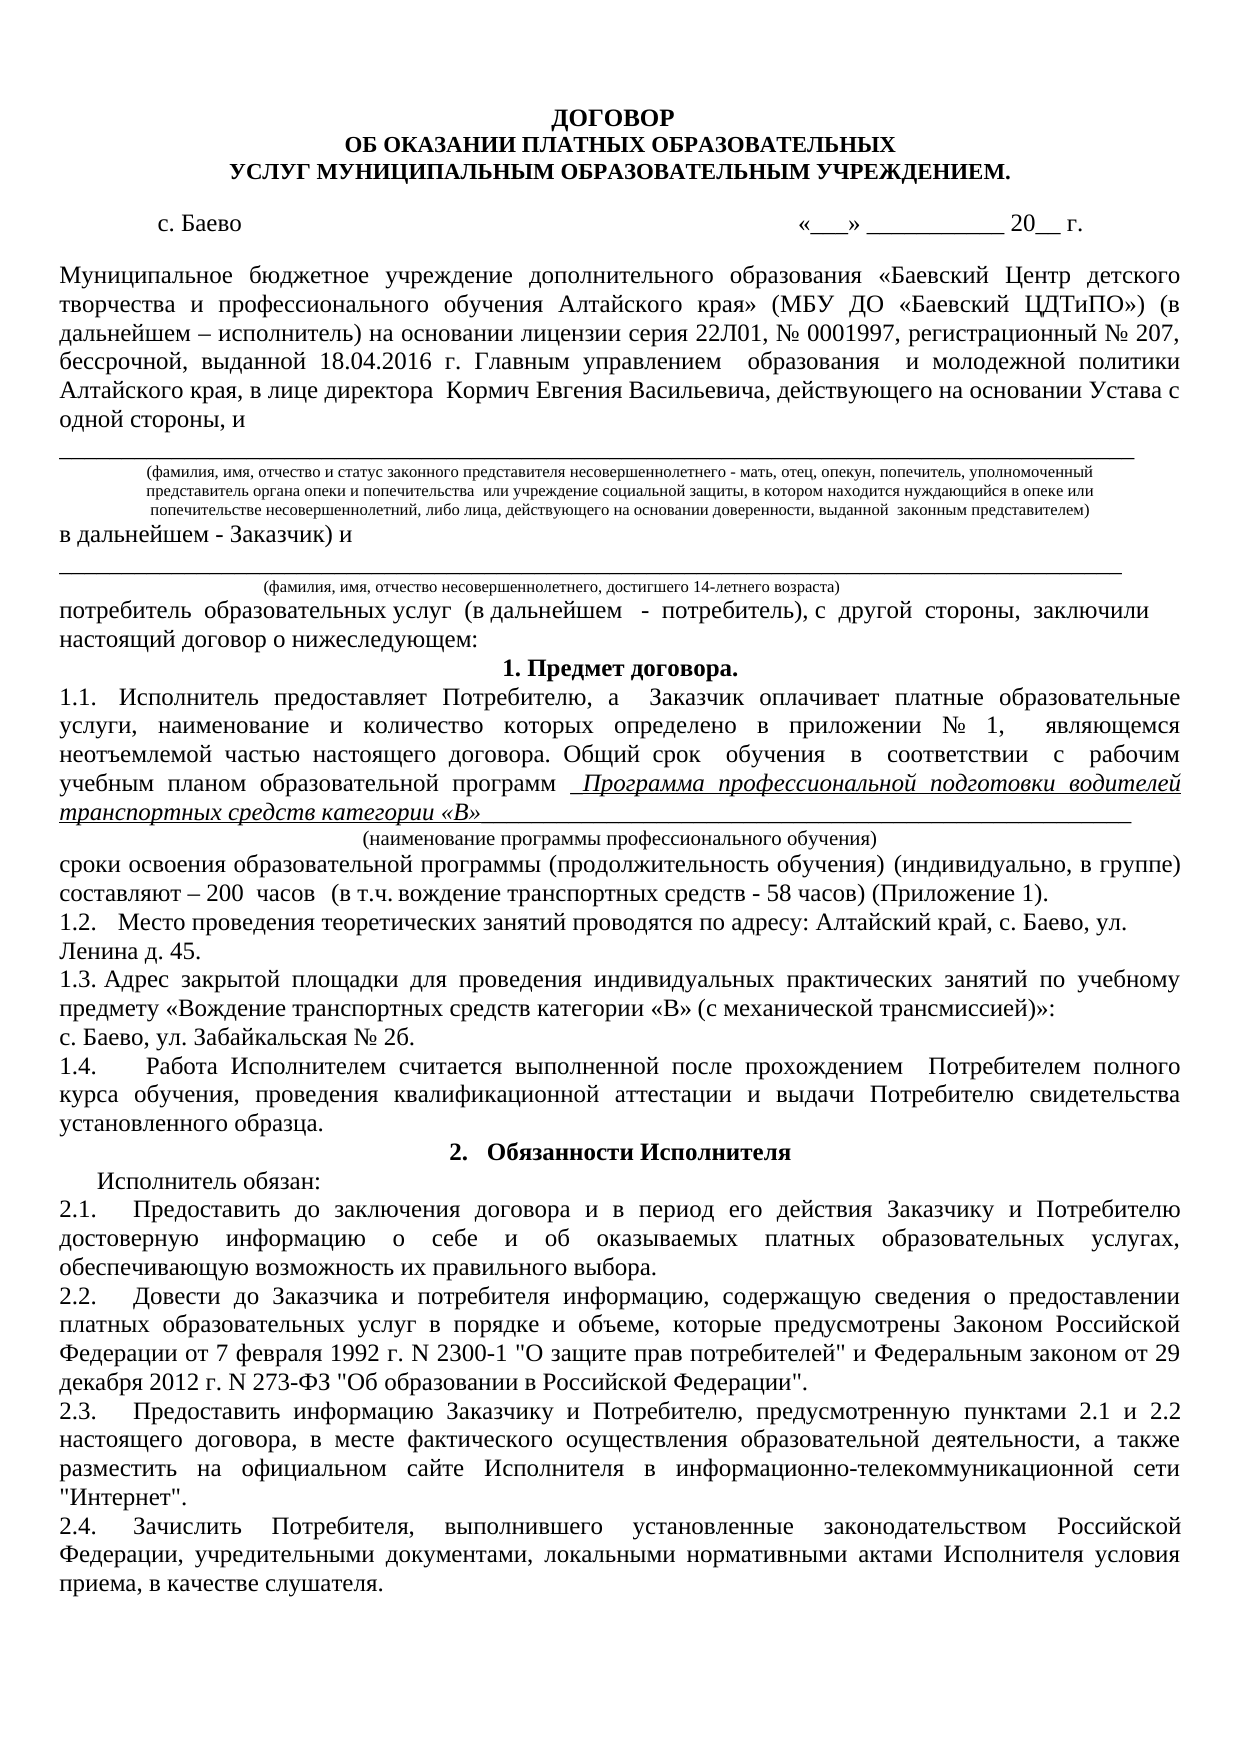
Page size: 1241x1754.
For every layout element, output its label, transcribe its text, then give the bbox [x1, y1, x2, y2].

text потребитель образовательных услуг (в дальнейшем - потребитель), с другой стороны, заключили настоящий договор о нижеследующем: [59, 596, 1181, 653]
text в дальнейшем - Заказчик) и [59, 519, 1181, 548]
list Зачислить Потребителя, выполнившего установленные законодательством Российской Федерации, учредительными документами, локальными нормативными актами Исполнителя условия приема, в качестве слушателя. [59, 1511, 1181, 1597]
text (наименование программы профессионального обучения) [97, 826, 1181, 849]
text сроки освоения образовательной программы (продолжительность обучения) (индивидуально, в группе) составляют – 200 часов (в т.ч. вождение транспортных средств - 58 часов) (Приложение 1). [59, 849, 1181, 907]
text Ленина д. 45. [59, 936, 1181, 964]
text с. Баево «___» ___________ 20__ г. [59, 208, 1181, 236]
text с. Баево, ул. Забайкальская № 2б. [59, 1022, 1181, 1051]
list Работа Исполнителем считается выполненной после прохождением Потребителем полного курса обучения, проведения квалификационной аттестации и выдачи Потребителю свидетельства установленного образца. [59, 1051, 1181, 1137]
text представитель органа опеки и попечительства или учреждение социальной защиты, в котором находится нуждающийся в опеке или [59, 481, 1181, 500]
list Исполнитель предоставляет Потребителю, а Заказчик оплачивает платные образовательные услуги, наименование и количество которых определено в приложении № 1, являющемся неотъемлемой частью настоящего договора. Общий срок обучения в соответствии с рабочим учебным планом образовательной программ _Программа профессиональной подготовки водителей транспортных средств категории «В»____________________________________________________ [59, 682, 1181, 826]
text (фамилия, имя, отчество и статус законного представителя несовершеннолетнего - мать, отец, опекун, попечитель, уполномоченный [59, 461, 1181, 481]
list Адрес закрытой площадки для проведения индивидуальных практических занятий по учебному предмету «Вождение транспортных средств категории «В» (с механической трансмиссией)»: [59, 964, 1181, 1022]
text УСЛУГ МУНИЦИПАЛЬНЫМ ОБРАЗОВАТЕЛЬНЫМ УЧРЕЖДЕНИЕМ. [59, 158, 1181, 184]
text ОБ ОКАЗАНИИ ПЛАТНЫХ ОБРАЗОВАТЕЛЬНЫХ [59, 131, 1181, 158]
list Предоставить до заключения договора и в период его действия Заказчику и Потребителю достоверную информацию о себе и об оказываемых платных образовательных услугах, обеспечивающую возможность их правильного выбора. [59, 1194, 1181, 1281]
text Исполнитель обязан: [59, 1166, 1181, 1194]
list Предоставить информацию Заказчику и Потребителю, предусмотренную пунктами 2.1 и 2.2 настоящего договора, в месте фактического осуществления образовательной деятельности, а также разместить на официальном сайте Исполнителя в информационно-телекоммуникационной сети "Интернет". [59, 1396, 1181, 1511]
text ______________________________________________________________________________________ [59, 433, 1181, 461]
text (фамилия, имя, отчество несовершеннолетнего, достигшего 14-летнего возраста) [59, 576, 1181, 596]
text Муниципальное бюджетное учреждение дополнительного образования «Баевский Центр детского творчества и профессионального обучения Алтайского края» (МБУ ДО «Баевский ЦДТиПО») (в дальнейшем – исполнитель) на основании лицензии серия 22Л01, № 0001997, регистрационный № 207, бессрочной, выданной 18.04.2016 г. Главным управлением образования и молодежной политики Алтайского края, в лице директора Кормич Евгения Васильевича, действующего на основании Устава с одной стороны, и [59, 260, 1181, 433]
text попечительстве несовершеннолетний, либо лица, действующего на основании доверенности, выданной законным представителем) [59, 500, 1181, 519]
text 1. Предмет договора. [59, 653, 1181, 682]
list Место проведения теоретических занятий проводятся по адресу: Алтайский край, с. Баево, ул. [59, 907, 1181, 936]
text ДОГОВОР [59, 103, 1167, 131]
list Обязанности Исполнителя [59, 1137, 1181, 1166]
text _____________________________________________________________________________________ [59, 548, 1181, 576]
list Довести до Заказчика и потребителя информацию, содержащую сведения о предоставлении платных образовательных услуг в порядке и объеме, которые предусмотрены Законом Российской Федерации от 7 февраля 1992 г. N 2300-1 "О защите прав потребителей" и Федеральным законом от 29 декабря 2012 г. N 273-ФЗ "Об образовании в Российской Федерации". [59, 1281, 1181, 1396]
